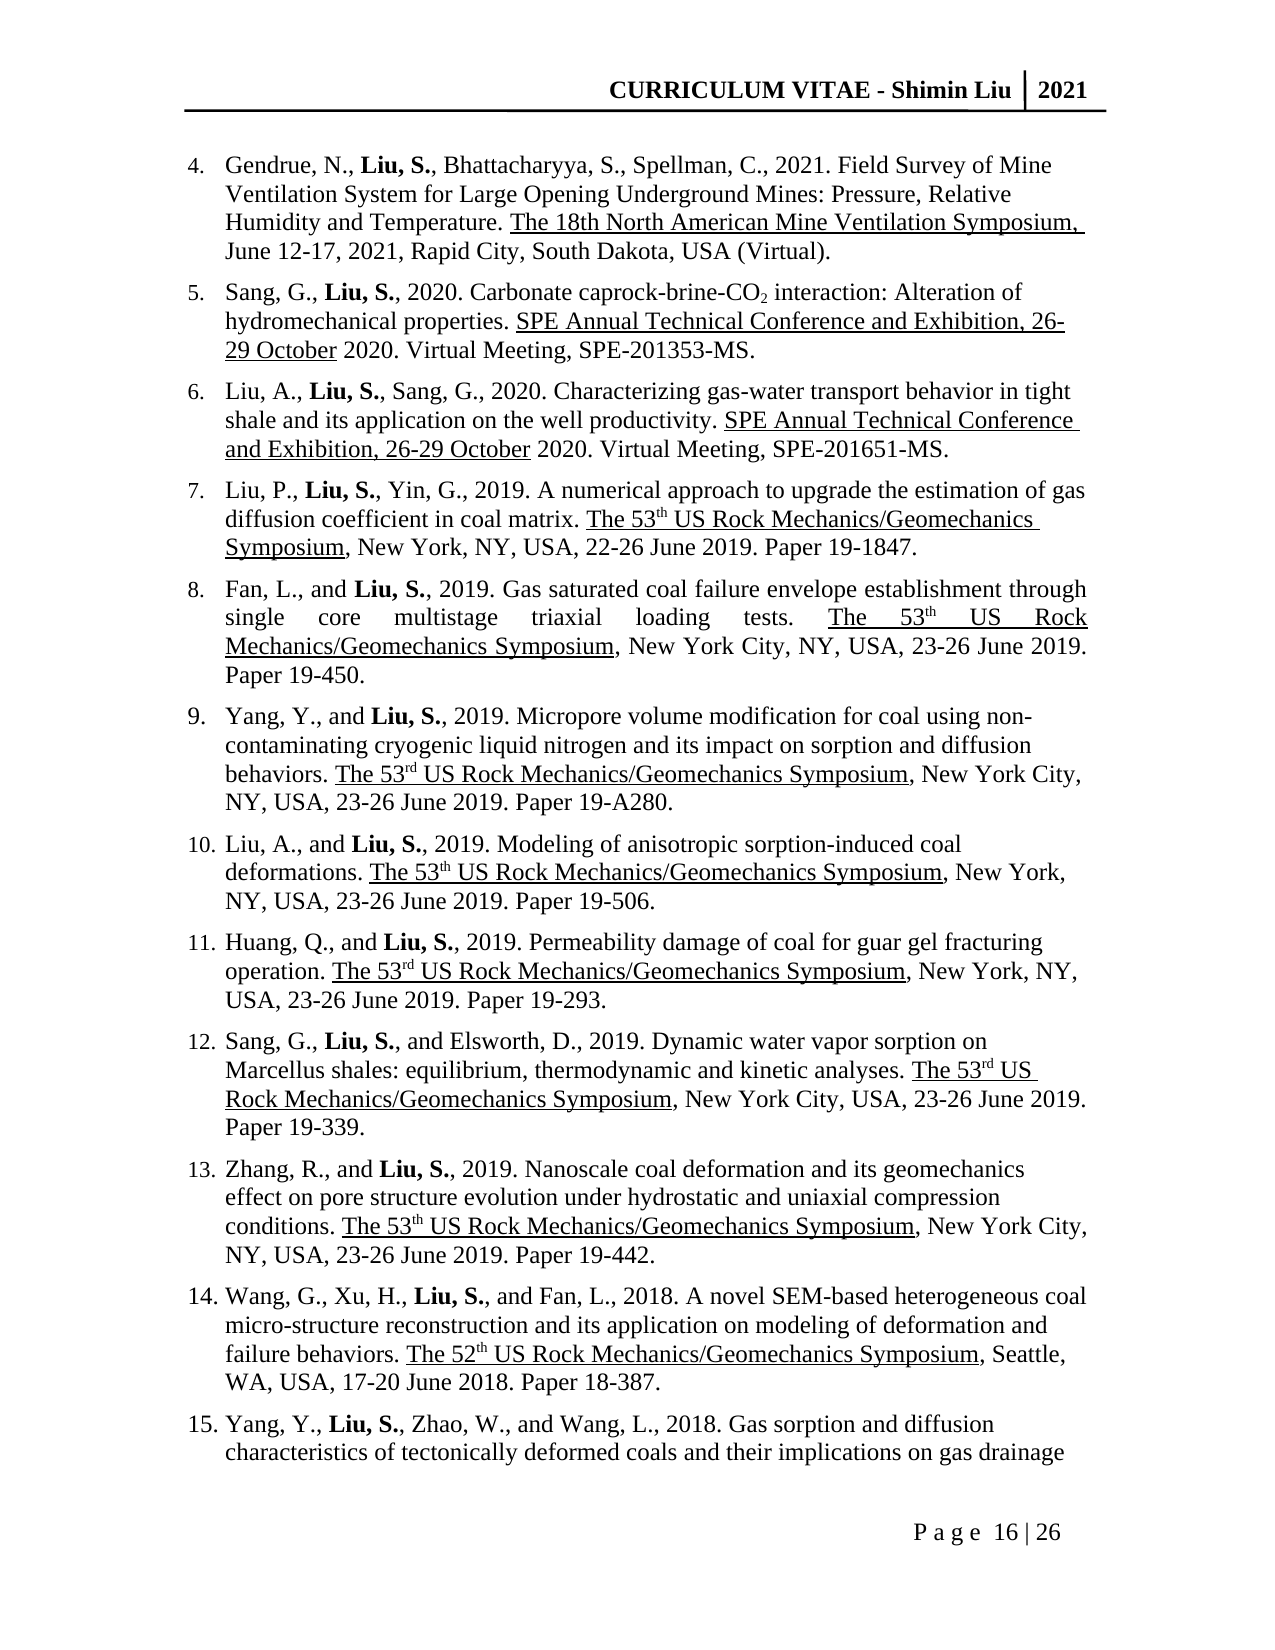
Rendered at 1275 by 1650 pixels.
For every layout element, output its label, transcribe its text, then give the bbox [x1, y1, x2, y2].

list Huang, Q., and Liu, S., 2019. Permeability damage of coal for guar gel fracturing operation. The 53rd US Rock Mechanics/Geomechanics Symposium, New York, NY, USA, 23-26 June 2019. Paper 19-293. [187, 927, 1087, 1014]
list Liu, A., Liu, S., Sang, G., 2020. Characterizing gas-water transport behavior in tight shale and its application on the well productivity. SPE Annual Technical Conference and Exhibition, 26-29 October 2020. Virtual Meeting, SPE-201651-MS. [187, 376, 1087, 462]
list Sang, G., Liu, S., 2020. Carbonate caprock-brine-CO2 interaction: Alteration of hydromechanical properties. SPE Annual Technical Conference and Exhibition, 26-29 October 2020. Virtual Meeting, SPE-201353-MS. [187, 277, 1087, 364]
list Liu, A., and Liu, S., 2019. Modeling of anisotropic sorption-induced coal deformations. The 53th US Rock Mechanics/Geomechanics Symposium, New York, NY, USA, 23-26 June 2019. Paper 19-506. [187, 829, 1087, 915]
list Sang, G., Liu, S., and Elsworth, D., 2019. Dynamic water vapor sorption on Marcellus shales: equilibrium, thermodynamic and kinetic analyses. The 53rd US Rock Mechanics/Geomechanics Symposium, New York City, USA, 23-26 June 2019. Paper 19-339. [187, 1026, 1087, 1141]
list Zhang, R., and Liu, S., 2019. Nanoscale coal deformation and its geomechanics effect on pore structure evolution under hydrostatic and uniaxial compression conditions. The 53th US Rock Mechanics/Geomechanics Symposium, New York City, NY, USA, 23-26 June 2019. Paper 19-442. [187, 1154, 1087, 1269]
list Fan, L., and Liu, S., 2019. Gas saturated coal failure envelope establishment through single core multistage triaxial loading tests. The 53th US Rock Mechanics/Geomechanics Symposium, New York City, NY, USA, 23-26 June 2019. Paper 19-450. [187, 574, 1087, 689]
list Gendrue, N., Liu, S., Bhattacharyya, S., Spellman, C., 2021. Field Survey of Mine Ventilation System for Large Opening Underground Mines: Pressure, Relative Humidity and Temperature. The 18th North American Mine Ventilation Symposium, June 12-17, 2021, Rapid City, South Dakota, USA (Virtual). [187, 150, 1087, 265]
list Liu, P., Liu, S., Yin, G., 2019. A numerical approach to upgrade the estimation of gas diffusion coefficient in coal matrix. The 53th US Rock Mechanics/Geomechanics Symposium, New York, NY, USA, 22-26 June 2019. Paper 19-1847. [187, 475, 1087, 561]
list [187, 1409, 1087, 1466]
list Yang, Y., and Liu, S., 2019. Micropore volume modification for coal using non-contaminating cryogenic liquid nitrogen and its impact on sorption and diffusion behaviors. The 53rd US Rock Mechanics/Geomechanics Symposium, New York City, NY, USA, 23-26 June 2019. Paper 19-A280. [187, 701, 1087, 816]
list Wang, G., Xu, H., Liu, S., and Fan, L., 2018. A novel SEM-based heterogeneous coal micro-structure reconstruction and its application on modeling of deformation and failure behaviors. The 52th US Rock Mechanics/Geomechanics Symposium, Seattle, WA, USA, 17-20 June 2018. Paper 18-387. [187, 1281, 1087, 1396]
